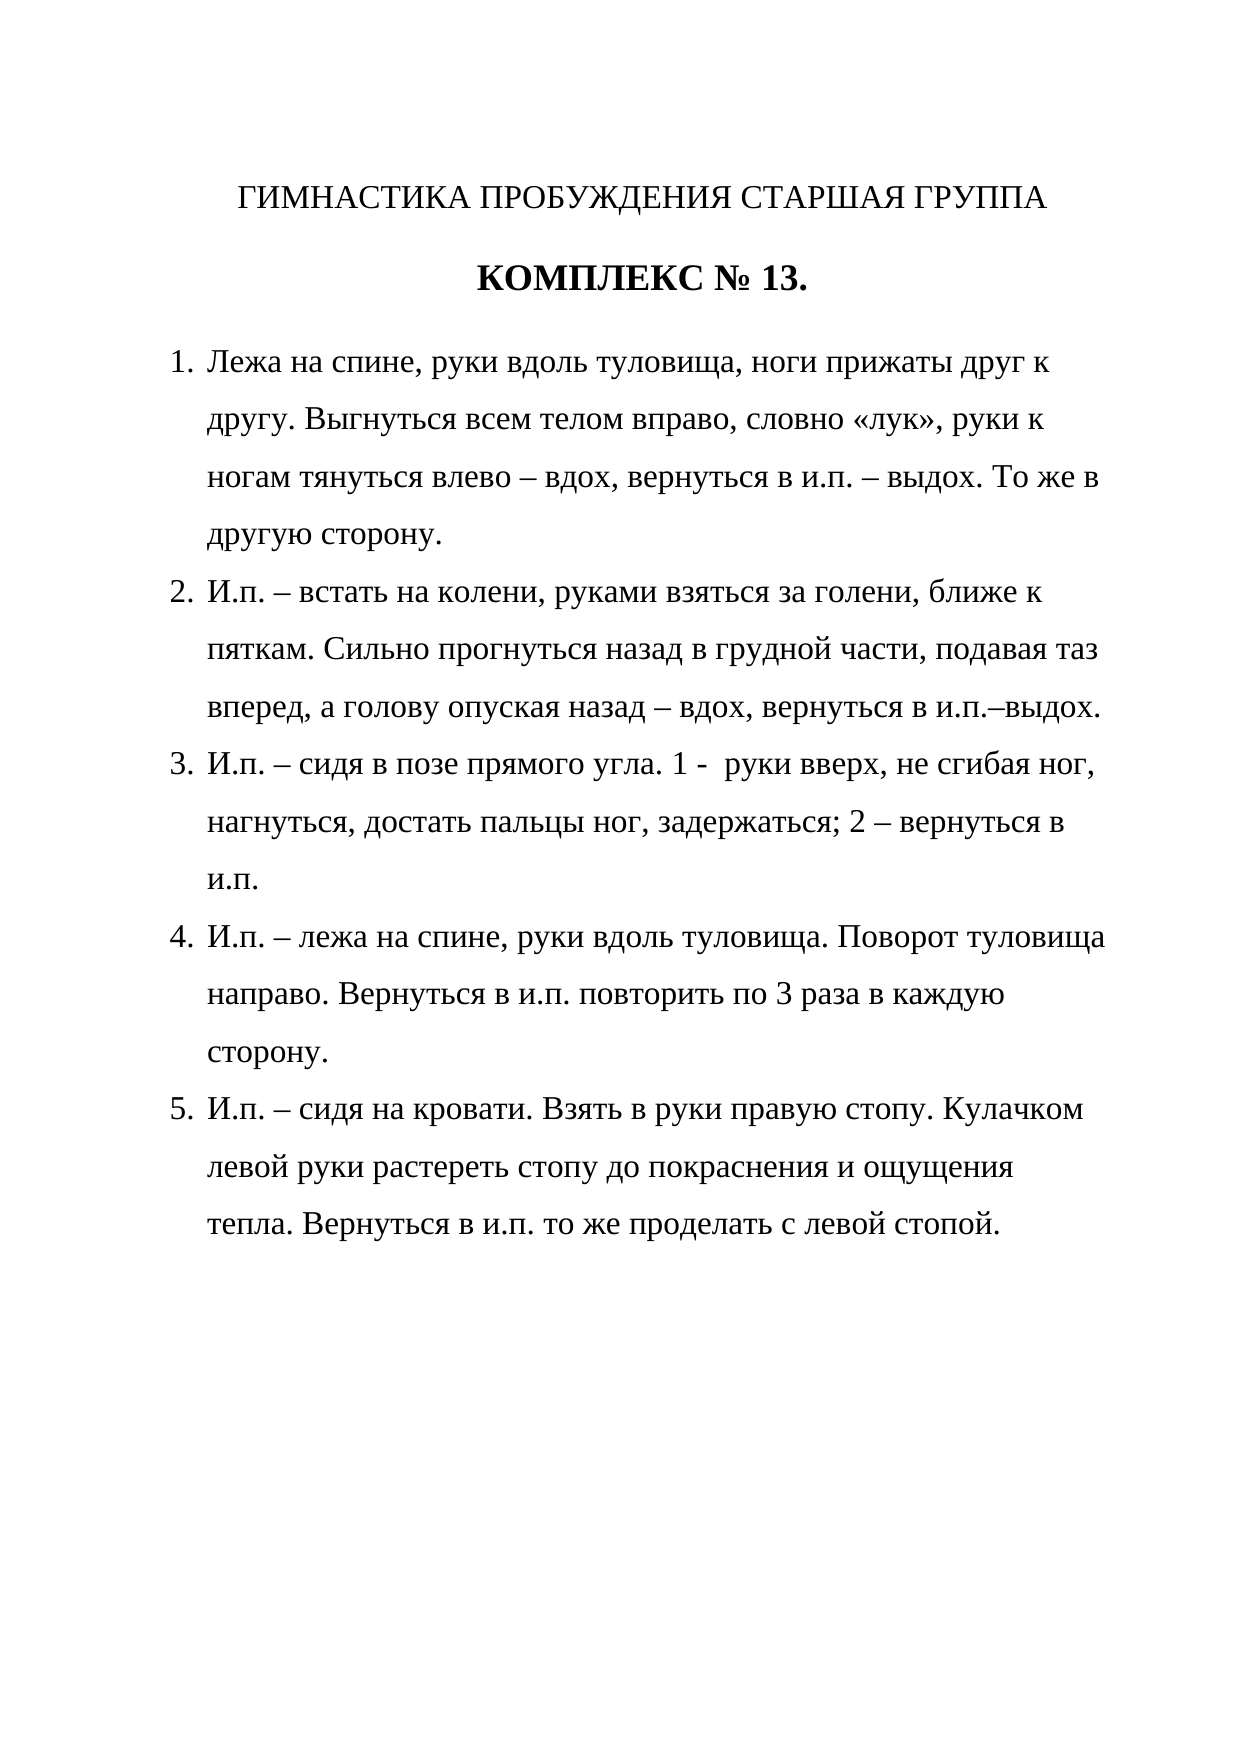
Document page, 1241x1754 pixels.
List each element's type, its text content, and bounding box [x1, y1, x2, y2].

list И.п. – сидя в позе прямого угла. 1 - руки вверх, не сгибая ног, нагнуться, достать пальцы ног, задержаться; 2 – вернуться в и.п. [169, 743, 1107, 897]
text ГИМНАСТИКА ПРОБУЖДЕНИЯ СТАРШАЯ ГРУППА [177, 177, 1107, 216]
list И.п. – лежа на спине, руки вдоль туловища. Поворот туловища направо. Вернуться в и.п. повторить по 3 раза в каждую сторону. [169, 916, 1107, 1069]
list И.п. – сидя на кровати. Взять в руки правую стопу. Кулачком левой руки растереть стопу до покраснения и ощущения тепла. Вернуться в и.п. то же проделать с левой стопой. [169, 1088, 1107, 1242]
text КОМПЛЕКС № 13. [177, 256, 1107, 299]
list И.п. – встать на колени, руками взяться за голени, ближе к пяткам. Сильно прогнуться назад в грудной части, подавая таз вперед, а голову опуская назад – вдох, вернуться в и.п.–выдох. [169, 571, 1107, 724]
list Лежа на спине, руки вдоль туловища, ноги прижаты друг к другу. Выгнуться всем телом вправо, словно «лук», руки к ногам тянуться влево – вдох, вернуться в и.п. – выдох. То же в другую сторону. [169, 341, 1107, 552]
